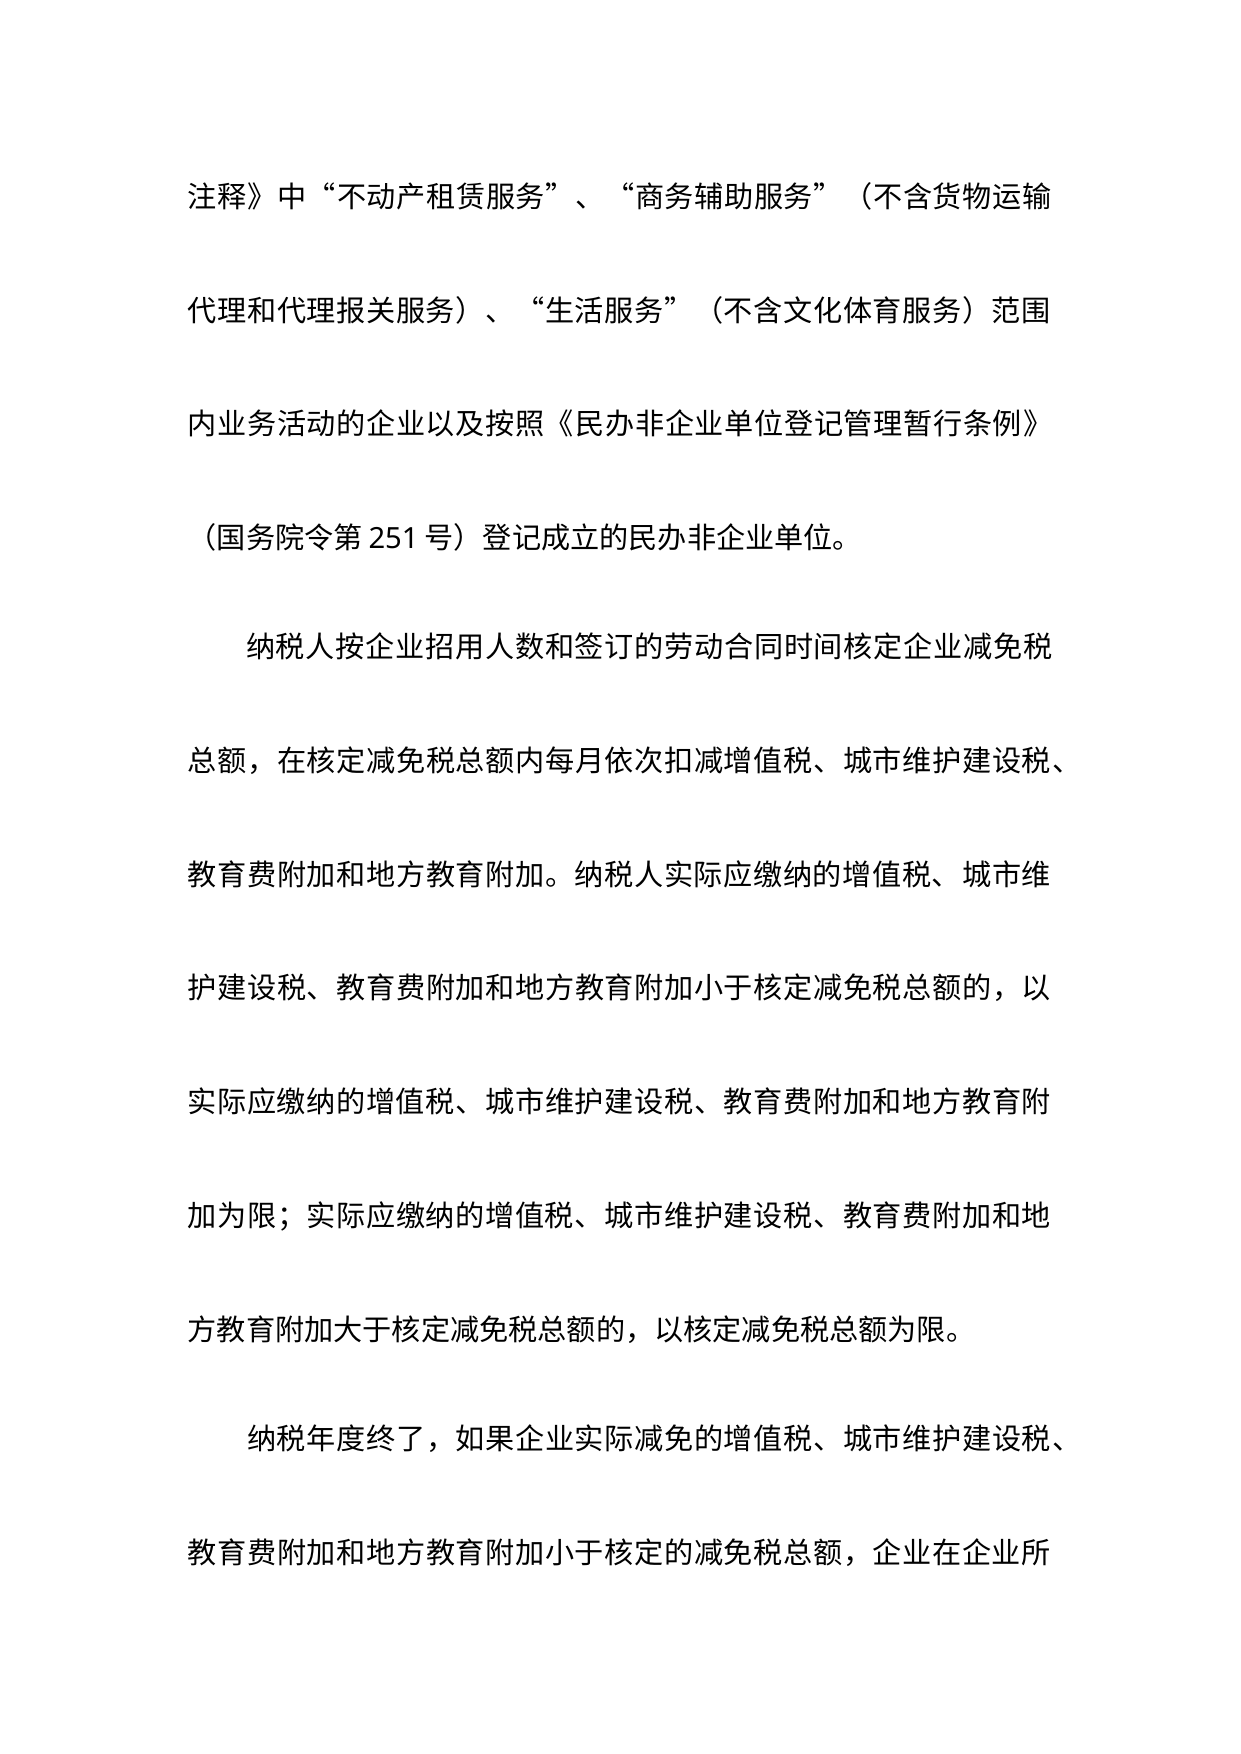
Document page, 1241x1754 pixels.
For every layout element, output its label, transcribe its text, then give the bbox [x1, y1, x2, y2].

text 纳税人按企业招用人数和签订的劳动合同时间核定企业减免税总额，在核定减免税总额内每月依次扣减增值税、城市维护建设税、教育费附加和地方教育附加。纳税人实际应缴纳的增值税、城市维护建设税、教育费附加和地方教育附加小于核定减免税总额的，以实际应缴纳的增值税、城市维护建设税、教育费附加和地方教育附加为限；实际应缴纳的增值税、城市维护建设税、教育费附加和地方教育附加大于核定减免税总额的，以核定减免税总额为限。 [187, 612, 1053, 1360]
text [187, 162, 1053, 568]
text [187, 1404, 1053, 1583]
